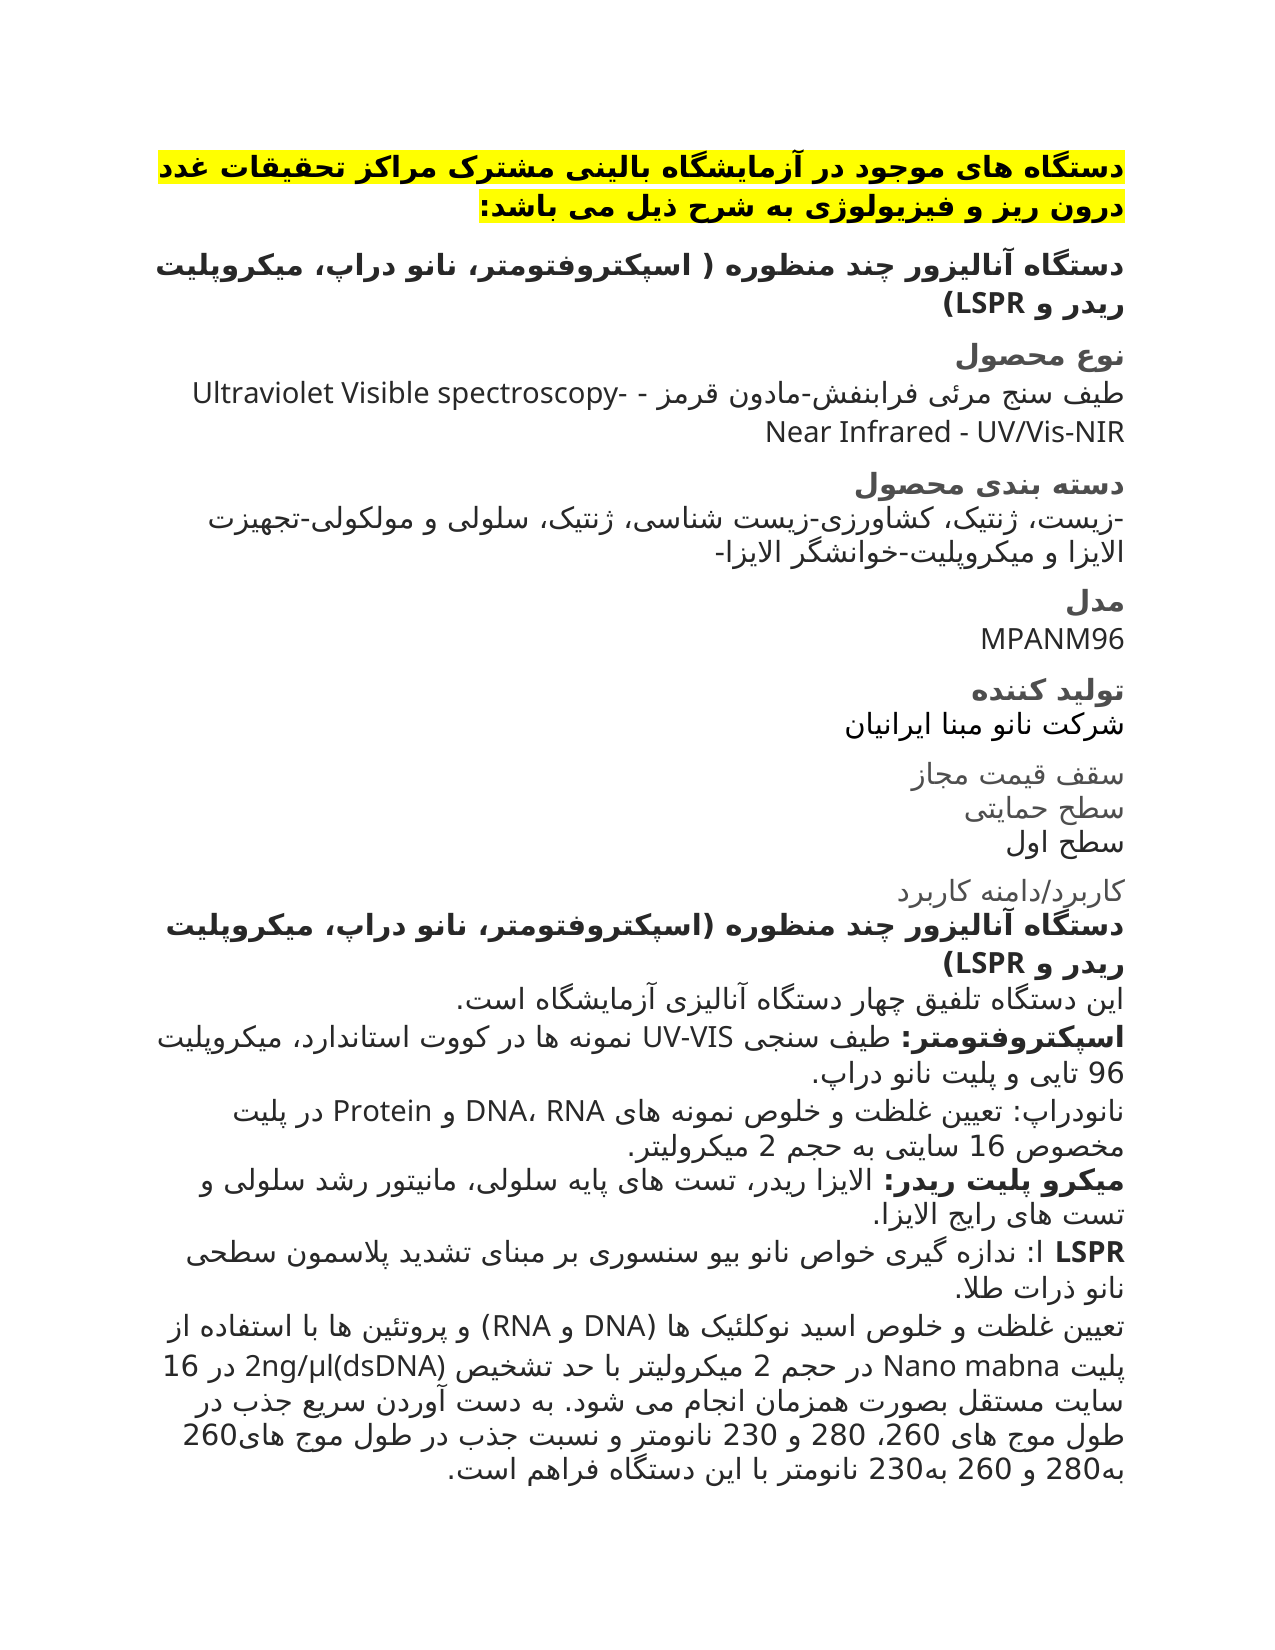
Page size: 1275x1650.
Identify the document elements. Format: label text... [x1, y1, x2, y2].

text دسته بندی محصول [150, 467, 1125, 501]
text MPANM96 [150, 618, 1125, 658]
text کاربرد/دامنه کاربرد [150, 875, 1125, 909]
text نوع محصول [150, 338, 1125, 372]
text مدل [150, 584, 1125, 618]
text -زیست، ژنتیک، کشاورزی-زیست شناسی، ژنتیک، سلولی و مولکولی-تجهیزت الایزا و میکروپلیت-خوانشگر الایزا- [150, 501, 1125, 569]
text طیف سنج مرئی فرابنفش-مادون قرمز - Ultraviolet Visible spectroscopy-Near Infrared - UV/Vis-NIR [150, 372, 1125, 451]
text سطح حمایتی [150, 791, 1125, 825]
text سطح اول [150, 825, 1125, 859]
text دستگاه آنالیزور چند منظوره ( اسپکتروفتومتر، نانو دراپ، میکروپلیت ریدر و LSPR) [150, 249, 1125, 322]
text شرکت نانو مبنا ایرانیان [150, 708, 1125, 742]
text تولید کننده [150, 674, 1125, 708]
text سقف قیمت مجاز [150, 757, 1125, 791]
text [150, 909, 1125, 1486]
text دستگاه های موجود در آزمایشگاه بالینی مشترک مراکز تحقیقات غدد درون ریز و فیزیولوژی به شرح ذیل می باشد: [150, 150, 1125, 223]
